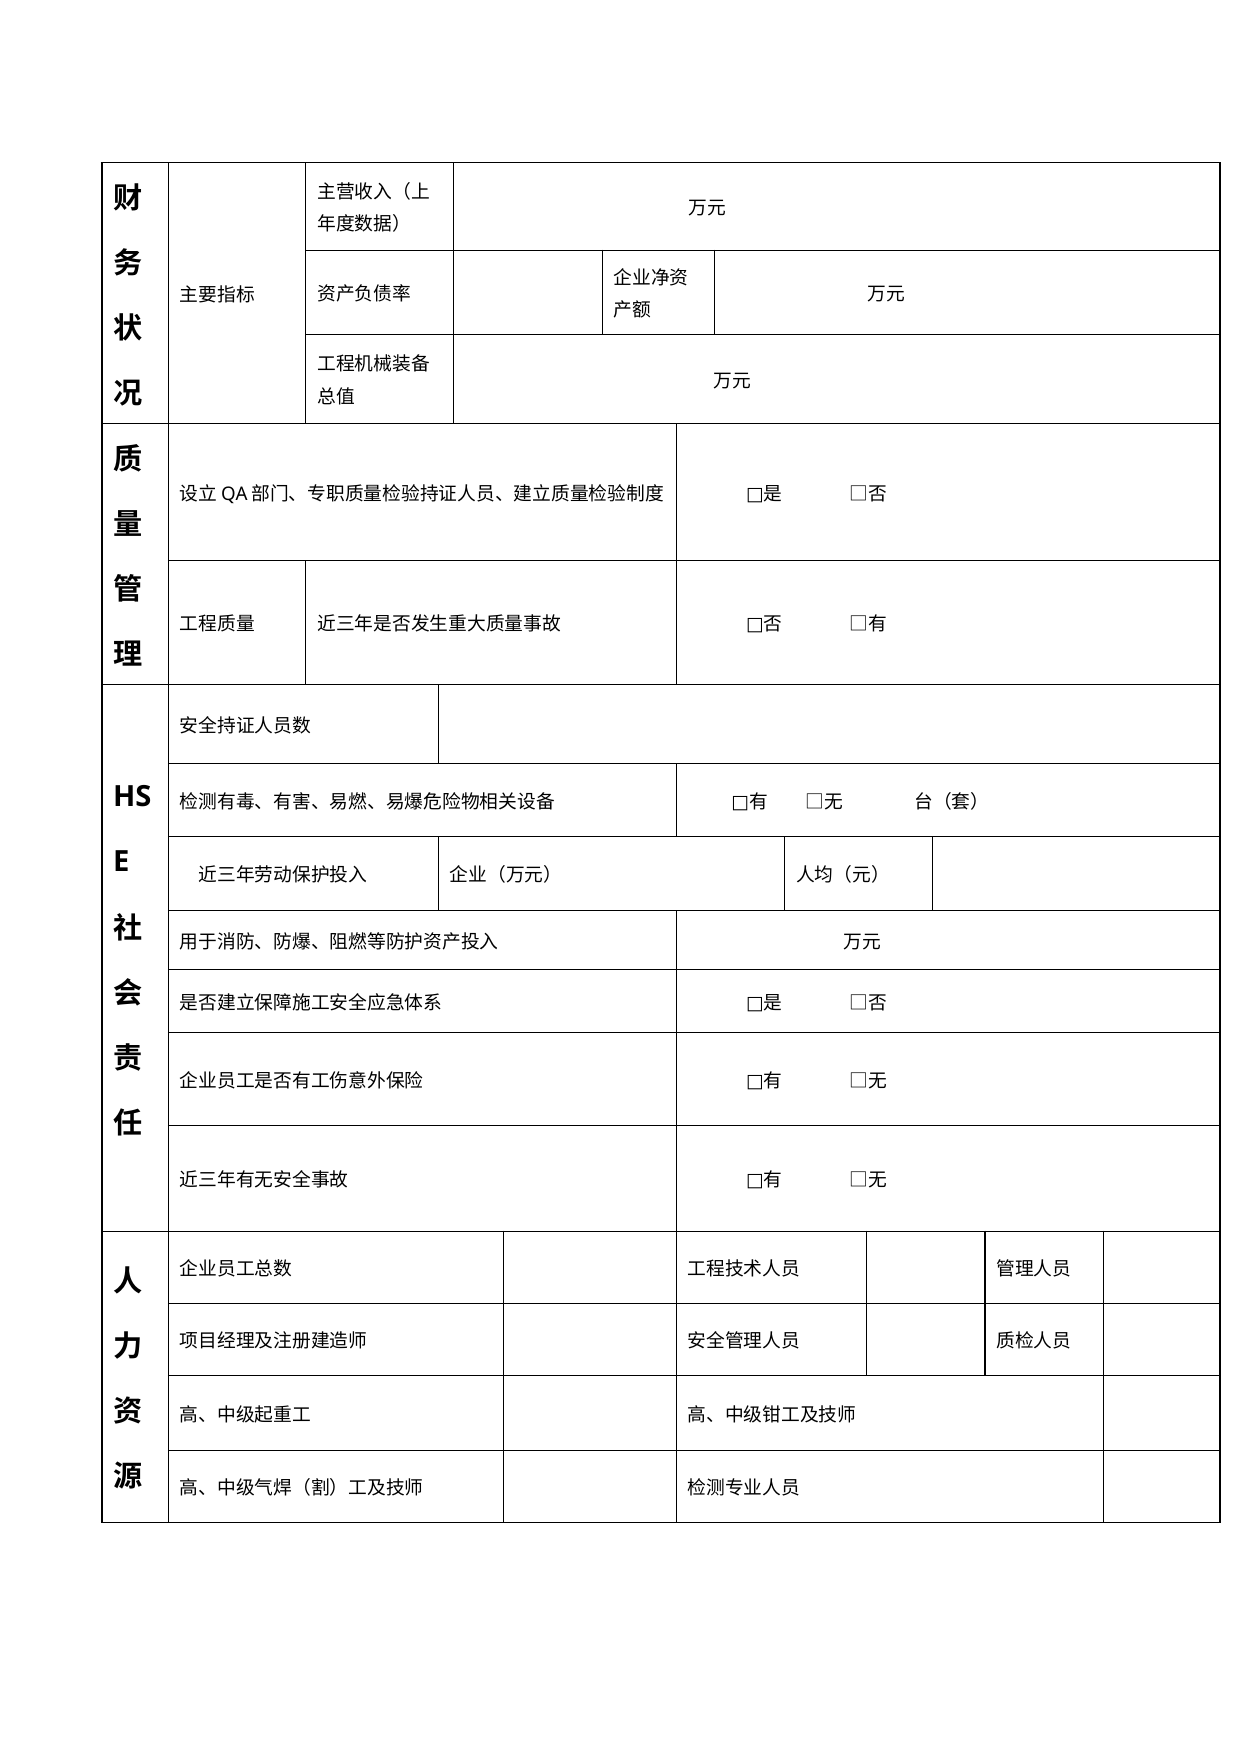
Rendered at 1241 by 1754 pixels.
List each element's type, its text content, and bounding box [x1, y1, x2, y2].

table_cell 企业员工总数 [169, 1232, 503, 1302]
table_cell 企业净资产额 [603, 251, 714, 334]
table_cell [439, 685, 1219, 763]
table_cell [454, 251, 602, 334]
table_cell □有 □无 [677, 1033, 1219, 1125]
table_cell 设立QA部门、专职质量检验持证人员、建立质量检验制度 [169, 424, 676, 560]
table_cell 万元 [454, 335, 1219, 423]
table_cell □有 □无 [677, 1126, 1219, 1231]
table_cell [504, 1232, 676, 1302]
table_cell 管理人员 [986, 1232, 1103, 1302]
table_cell 人力资源 [103, 1232, 168, 1522]
table_cell 万元 [715, 251, 1219, 334]
table_cell 财务状况 [103, 163, 168, 423]
table_cell [1104, 1376, 1219, 1449]
table_cell 近三年是否发生重大质量事故 [306, 561, 676, 684]
table_cell HSE 社会责任 [103, 685, 168, 1231]
table_cell 万元 [454, 163, 1219, 249]
table_cell 高、中级气焊（割）工及技师 [169, 1451, 503, 1522]
table_cell □是 □否 [677, 424, 1219, 560]
table_cell □有 □无 台（套） [677, 764, 1219, 836]
table_cell 资产负债率 [306, 251, 453, 334]
table_cell 主营收入（上年度数据） [306, 163, 453, 249]
table_cell □否 □有 [677, 561, 1219, 684]
table_cell 工程技术人员 [677, 1232, 866, 1302]
table_cell 主要指标 [169, 163, 305, 423]
table_cell 人均（元） [785, 837, 932, 910]
table_cell [504, 1451, 676, 1522]
table_cell 检测有毒、有害、易燃、易爆危险物相关设备 [169, 764, 676, 836]
table_cell 万元 [677, 911, 1219, 969]
table_cell 用于消防、防爆、阻燃等防护资产投入 [169, 911, 676, 969]
table_cell 质量管理 [103, 424, 168, 684]
table_cell 安全管理人员 [677, 1304, 866, 1375]
table_cell 是否建立保障施工安全应急体系 [169, 970, 676, 1032]
table_cell 高、中级起重工 [169, 1376, 503, 1449]
table_cell 企业（万元） [439, 837, 784, 910]
table_cell [1104, 1451, 1219, 1522]
table_cell 企业员工是否有工伤意外保险 [169, 1033, 676, 1125]
table_cell 近三年有无安全事故 [169, 1126, 676, 1231]
table_cell 检测专业人员 [677, 1451, 1103, 1522]
table_cell [504, 1376, 676, 1449]
table_cell [933, 837, 1219, 910]
table_cell [867, 1232, 984, 1302]
table_cell 安全持证人员数 [169, 685, 438, 763]
table_cell 近三年劳动保护投入 [169, 837, 438, 910]
table_cell 工程机械装备总值 [306, 335, 453, 423]
table_cell [504, 1304, 676, 1375]
table_cell 项目经理及注册建造师 [169, 1304, 503, 1375]
table_cell [1104, 1304, 1219, 1375]
table_cell 质检人员 [986, 1304, 1103, 1375]
table_cell 高、中级钳工及技师 [677, 1376, 1103, 1449]
table_cell □是 □否 [677, 970, 1219, 1032]
table_cell [867, 1304, 984, 1375]
table_cell [1104, 1232, 1219, 1302]
table_cell 工程质量 [169, 561, 305, 684]
